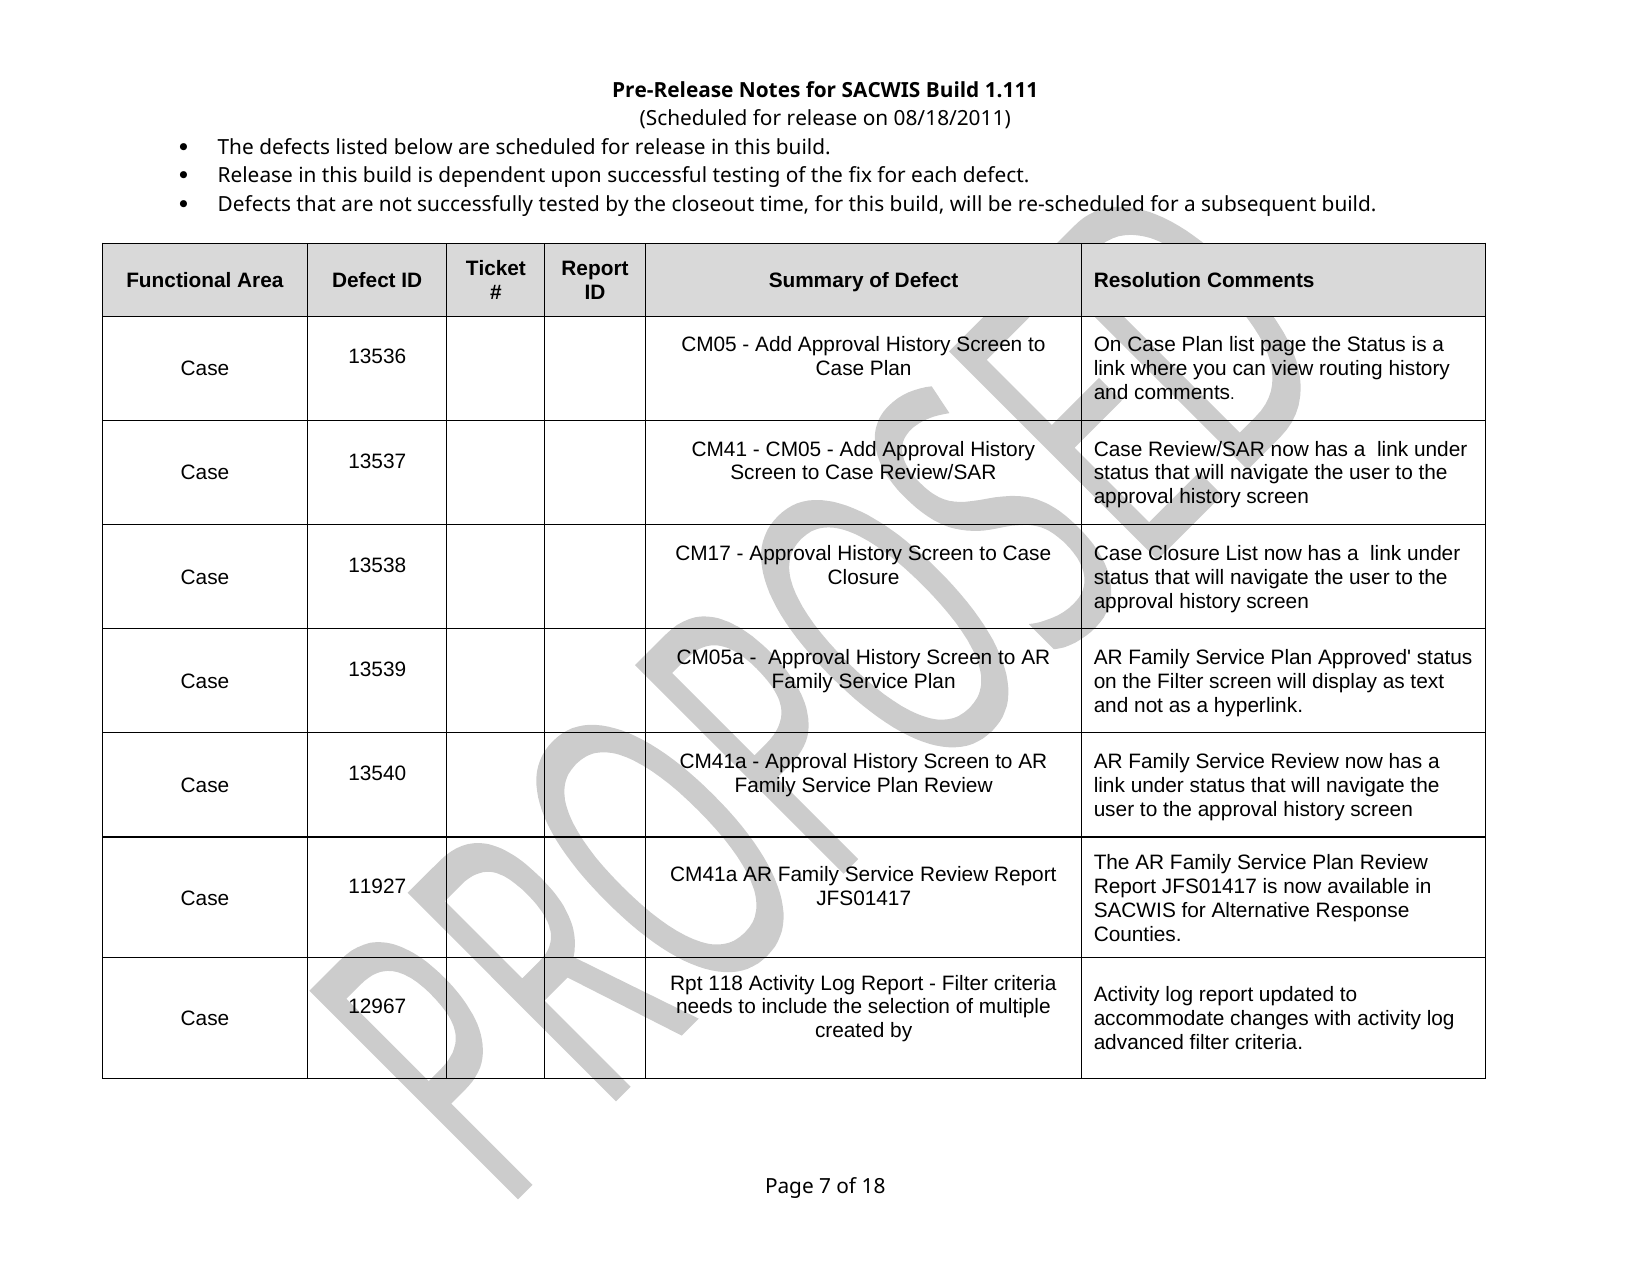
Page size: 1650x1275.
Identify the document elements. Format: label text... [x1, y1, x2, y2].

table_header Defect ID [308, 244, 446, 316]
table_cell [447, 421, 544, 524]
table_cell 13536 [308, 317, 446, 420]
table_cell [545, 525, 645, 628]
table_cell [447, 733, 544, 836]
table_cell On Case Plan list page the Status is a link where you can view routing history and comments. [1082, 317, 1485, 420]
table_cell 13538 [308, 525, 446, 628]
table_cell CM05a - Approval History Screen to AR Family Service Plan [646, 629, 1081, 732]
table_header Summary of Defect [646, 244, 1081, 316]
table_cell Case [103, 317, 307, 420]
table_cell Case [103, 733, 307, 836]
table_cell Case Review/SAR now has a link under status that will navigate the user to the approval history screen [1082, 421, 1485, 524]
table_cell CM17 - Approval History Screen to Case Closure [646, 525, 1081, 628]
table_cell [545, 629, 645, 732]
table_cell [447, 629, 544, 732]
table_cell CM05 - Add Approval History Screen to Case Plan [646, 317, 1081, 420]
table_cell AR Family Service Plan Approved' status on the Filter screen will display as text and not as a hyperlink. [1082, 629, 1485, 732]
table_cell CM41a - Approval History Screen to AR Family Service Plan Review [646, 733, 1081, 836]
table_cell [545, 421, 645, 524]
table_cell 11927 [308, 838, 446, 957]
table_cell Rpt 118 Activity Log Report - Filter criteria needs to include the selection of multiple created by [646, 958, 1081, 1078]
table_cell Case [103, 421, 307, 524]
table_cell Case Closure List now has a link under status that will navigate the user to the approval history screen [1082, 525, 1485, 628]
table_cell 13540 [308, 733, 446, 836]
table_cell Case [103, 838, 307, 957]
table_header Functional Area [103, 244, 307, 316]
table_cell [545, 958, 645, 1078]
table_cell [447, 958, 544, 1078]
table_cell 13537 [308, 421, 446, 524]
table_cell 12967 [308, 958, 446, 1078]
table_header Report ID [545, 244, 645, 316]
table_cell CM41a AR Family Service Review Report JFS01417 [646, 838, 1081, 957]
table_cell [545, 317, 645, 420]
table_cell Activity log report updated to accommodate changes with activity log advanced filter criteria. [1082, 958, 1485, 1078]
table_cell Case [103, 525, 307, 628]
table_cell The AR Family Service Plan Review Report JFS01417 is now available in SACWIS for Alternative Response Counties. [1082, 838, 1485, 957]
table_cell [447, 838, 544, 957]
table_cell Case [103, 629, 307, 732]
table_cell CM41 - CM05 - Add Approval History Screen to Case Review/SAR [646, 421, 1081, 524]
table_cell [447, 525, 544, 628]
table_cell [447, 317, 544, 420]
table_cell [545, 733, 645, 836]
table_cell Case [103, 958, 307, 1078]
table_header Resolution Comments [1082, 244, 1485, 316]
table_cell [545, 838, 645, 957]
table_cell 13539 [308, 629, 446, 732]
table_cell AR Family Service Review now has a link under status that will navigate the user to the approval history screen [1082, 733, 1485, 836]
table_header Ticket # [447, 244, 544, 316]
